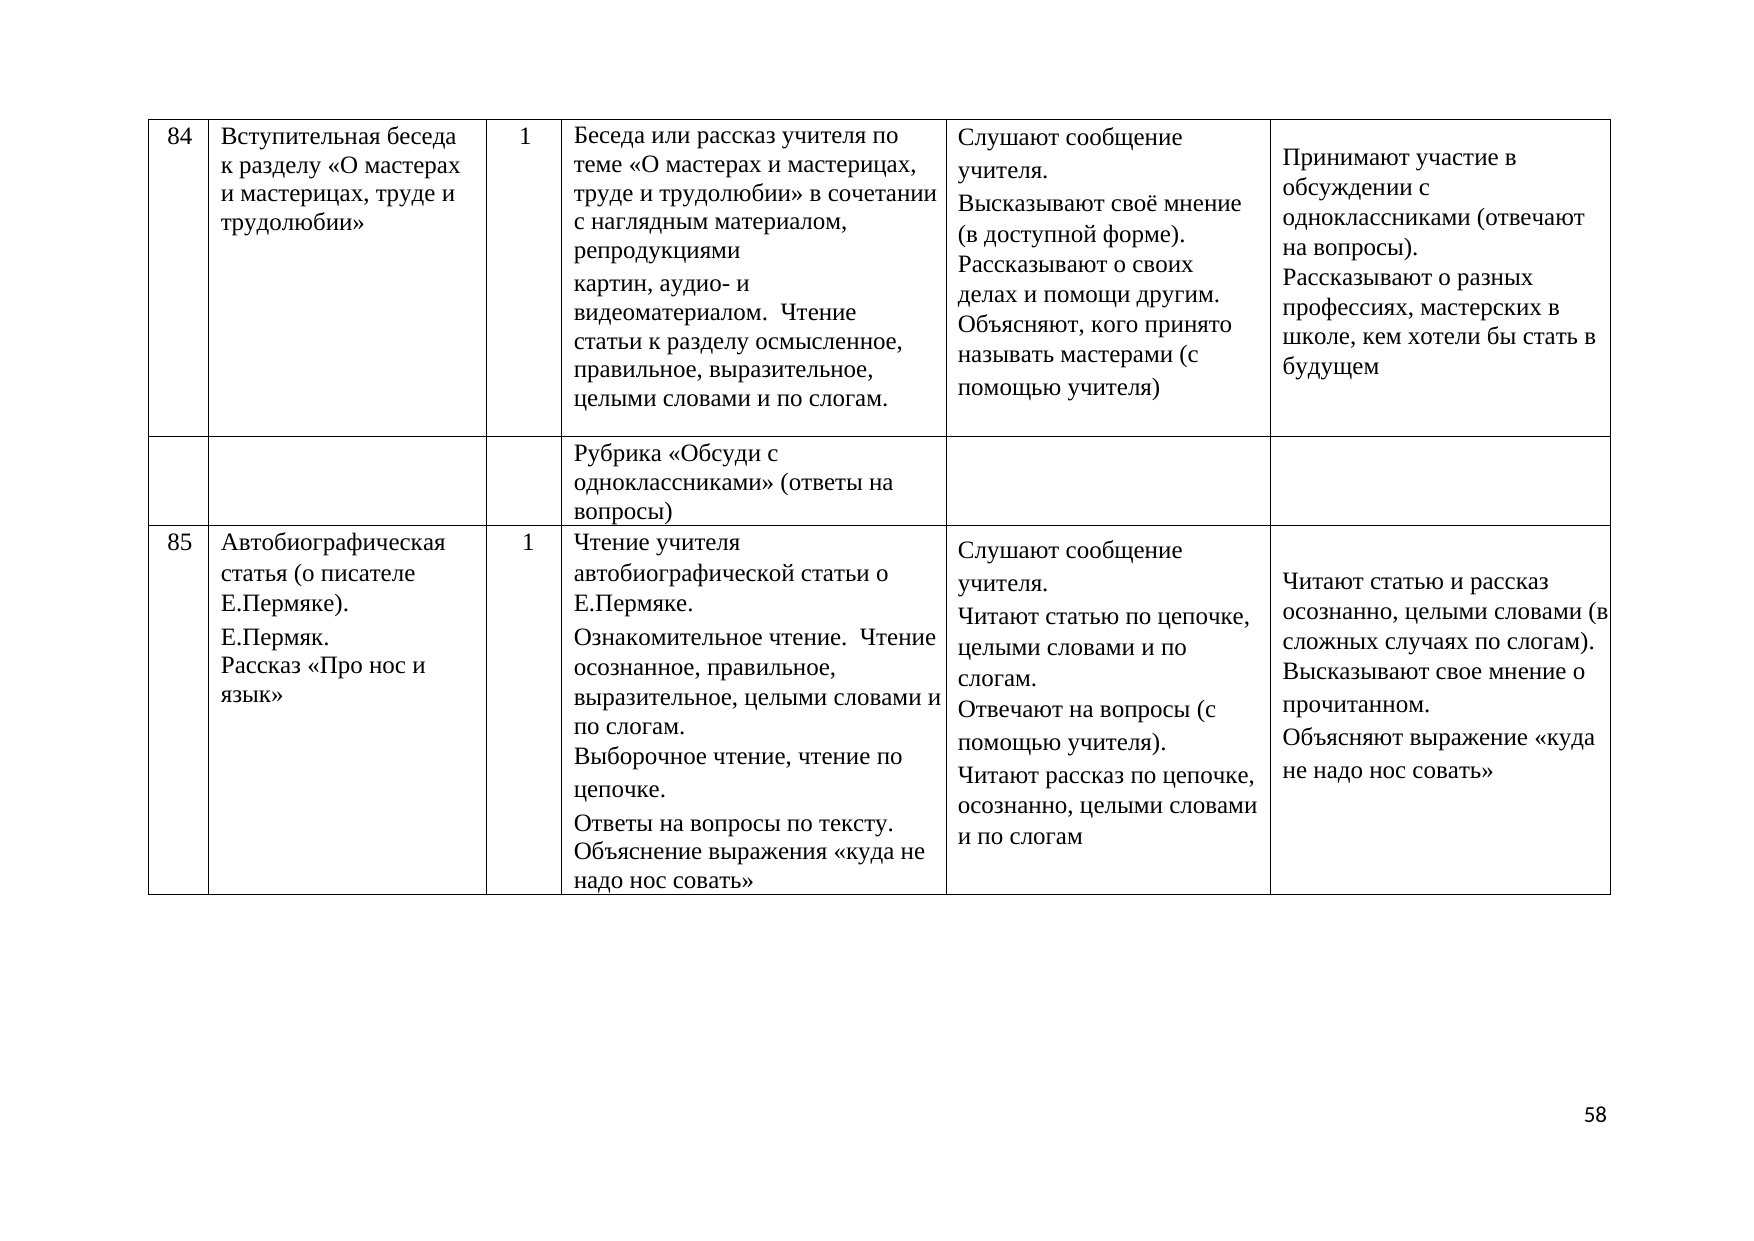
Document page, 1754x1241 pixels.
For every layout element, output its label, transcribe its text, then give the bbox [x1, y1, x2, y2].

table_cell Принимают участие в обсуждении с одноклассниками (отвечают на вопросы). Рассказывают о разных профессиях, мастерских в школе, кем хотели бы стать в будущем [1271, 120, 1610, 436]
table_cell Автобиографическая статья (о писателе Е.Пермяке). Е.Пермяк. Рассказ «Про нос и язык» [209, 526, 486, 894]
table_cell Читают статью и рассказ осознанно, целыми словами (в сложных случаях по слогам). Высказывают свое мнение о прочитанном. Объясняют выражение «куда не надо нос совать» [1271, 526, 1610, 894]
table_cell Вступительная беседа к разделу «О мастерах и мастерицах, труде и трудолюбии» [209, 120, 486, 436]
table_cell Чтение учителя автобиографической статьи о Е.Пермяке. Ознакомительное чтение. Чтение осознанное, правильное, выразительное, целыми словами и по слогам. Выборочное чтение, чтение по цепочке. Ответы на вопросы по тексту. Объяснение выражения «куда не надо нос совать» [562, 526, 946, 894]
table_cell Рубрика «Обсуди с одноклассниками» (ответы на вопросы) [562, 437, 946, 524]
table_cell [149, 437, 208, 524]
table_cell [487, 437, 561, 524]
table_cell 85 [149, 526, 208, 894]
table_cell [1271, 437, 1610, 524]
table_cell [209, 437, 486, 524]
table_cell 84 [149, 120, 208, 436]
table_cell Беседа или рассказ учителя по теме «О мастерах и мастерицах, труде и трудолюбии» в сочетании с наглядным материалом, репродукциями картин, аудио- и видеоматериалом. Чтение статьи к разделу осмысленное, правильное, выразительное, целыми словами и по слогам. [562, 120, 946, 436]
table_cell Слушают сообщение учителя. Читают статью по цепочке, целыми словами и по слогам. Отвечают на вопросы (с помощью учителя). Читают рассказ по цепочке, осознанно, целыми словами и по слогам [947, 526, 1270, 894]
table_cell [947, 437, 1270, 524]
table_cell Слушают сообщение учителя. Высказывают своё мнение (в доступной форме). Рассказывают о своих делах и помощи другим. Объясняют, кого принято называть мастерами (с помощью учителя) [947, 120, 1270, 436]
table_cell 1 [487, 120, 561, 436]
table_cell 1 [487, 526, 561, 894]
